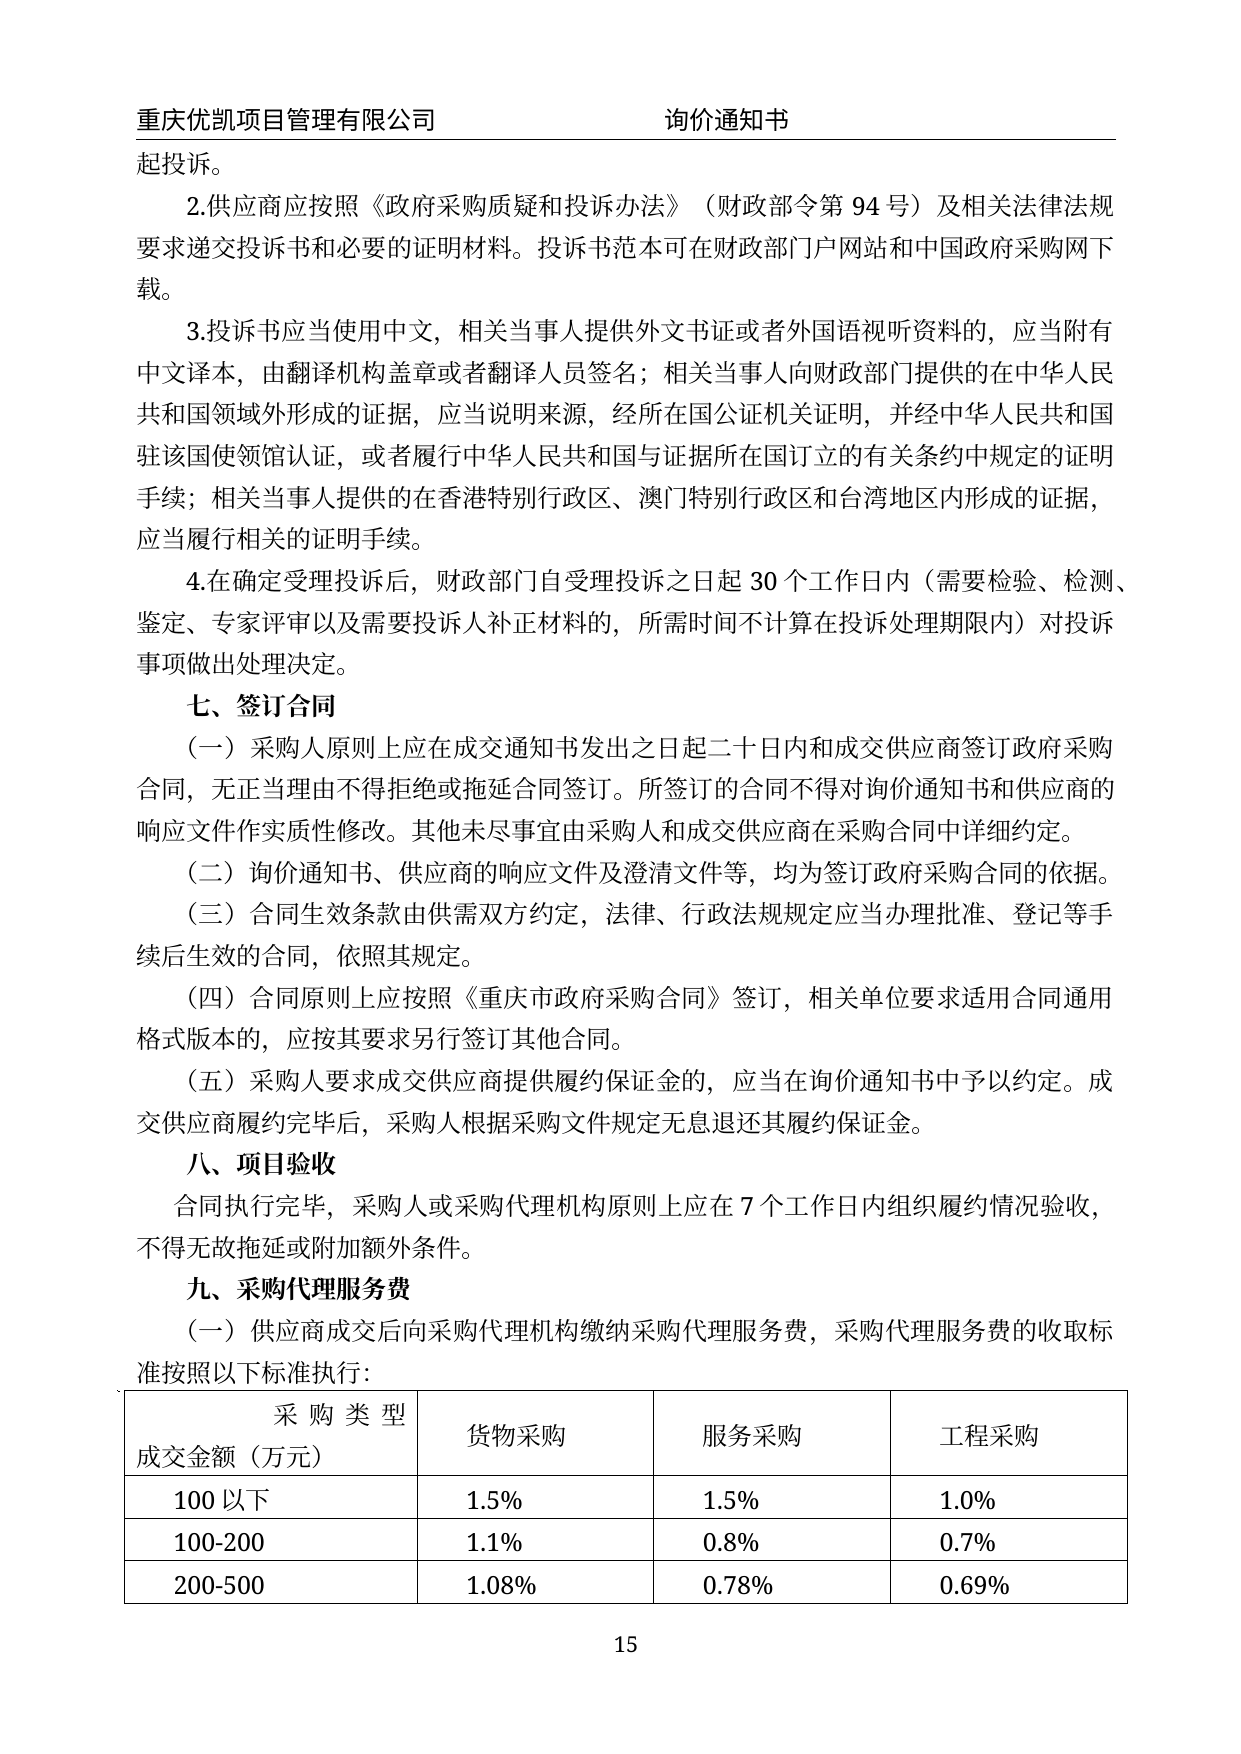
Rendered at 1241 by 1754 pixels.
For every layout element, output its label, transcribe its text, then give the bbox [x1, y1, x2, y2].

text 合同执行完毕，采购人或采购代理机构原则上应在7个工作日内组织履约情况验收，不得无故拖延或附加额外条件。 [136, 1182, 1116, 1265]
table_cell 0.78% [654, 1561, 890, 1603]
table_header 货物采购 [418, 1391, 653, 1475]
table_header 服务采购 [654, 1391, 890, 1475]
text （五）采购人要求成交供应商提供履约保证金的，应当在询价通知书中予以约定。成交供应商履约完毕后，采购人根据采购文件规定无息退还其履约保证金。 [136, 1057, 1116, 1140]
table_cell 1.5% [654, 1476, 890, 1517]
table_cell 0.7% [891, 1519, 1127, 1560]
subtitle 八、项目验收 [136, 1140, 1116, 1182]
table_cell 1.0% [891, 1476, 1127, 1517]
text 4.在确定受理投诉后，财政部门自受理投诉之日起30个工作日内（需要检验、检测、鉴定、专家评审以及需要投诉人补正材料的，所需时间不计算在投诉处理期限内）对投诉事项做出处理决定。 [136, 557, 1116, 682]
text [136, 140, 1115, 182]
text （一）采购人原则上应在成交通知书发出之日起二十日内和成交供应商签订政府采购合同，无正当理由不得拒绝或拖延合同签订。所签订的合同不得对询价通知书和供应商的响应文件作实质性修改。其他未尽事宜由采购人和成交供应商在采购合同中详细约定。 [136, 724, 1116, 849]
table_cell 100-200 [125, 1519, 417, 1560]
text 3.投诉书应当使用中文，相关当事人提供外文书证或者外国语视听资料的，应当附有中文译本，由翻译机构盖章或者翻译人员签名；相关当事人向财政部门提供的在中华人民共和国领域外形成的证据，应当说明来源，经所在国公证机关证明，并经中华人民共和国驻该国使领馆认证，或者履行中华人民共和国与证据所在国订立的有关条约中规定的证明手续；相关当事人提供的在香港特别行政区、澳门特别行政区和台湾地区内形成的证据，应当履行相关的证明手续。 [136, 307, 1115, 557]
text （一）供应商成交后向采购代理机构缴纳采购代理服务费，采购代理服务费的收取标准按照以下标准执行： [136, 1307, 1116, 1390]
table_cell 1.1% [418, 1519, 653, 1560]
subtitle 七、签订合同 [136, 682, 1116, 724]
table_cell 1.08% [418, 1561, 653, 1603]
subtitle 九、采购代理服务费 [136, 1265, 1116, 1307]
table_header 工程采购 [891, 1391, 1127, 1475]
table_header 采购类型 成交金额（万元） [125, 1391, 417, 1475]
table_cell 0.69% [891, 1561, 1127, 1603]
table_cell 1.5% [418, 1476, 653, 1517]
text （四）合同原则上应按照《重庆市政府采购合同》签订，相关单位要求适用合同通用格式版本的，应按其要求另行签订其他合同。 [136, 974, 1116, 1057]
text 2.供应商应按照《政府采购质疑和投诉办法》（财政部令第94号）及相关法律法规要求递交投诉书和必要的证明材料。投诉书范本可在财政部门户网站和中国政府采购网下载。 [136, 182, 1115, 307]
text （二）询价通知书、供应商的响应文件及澄清文件等，均为签订政府采购合同的依据。 [136, 849, 1116, 890]
text （三）合同生效条款由供需双方约定，法律、行政法规规定应当办理批准、登记等手续后生效的合同，依照其规定。 [136, 890, 1116, 974]
table_cell 0.8% [654, 1519, 890, 1560]
table_cell 200-500 [125, 1561, 417, 1603]
table_cell 100以下 [125, 1476, 417, 1517]
